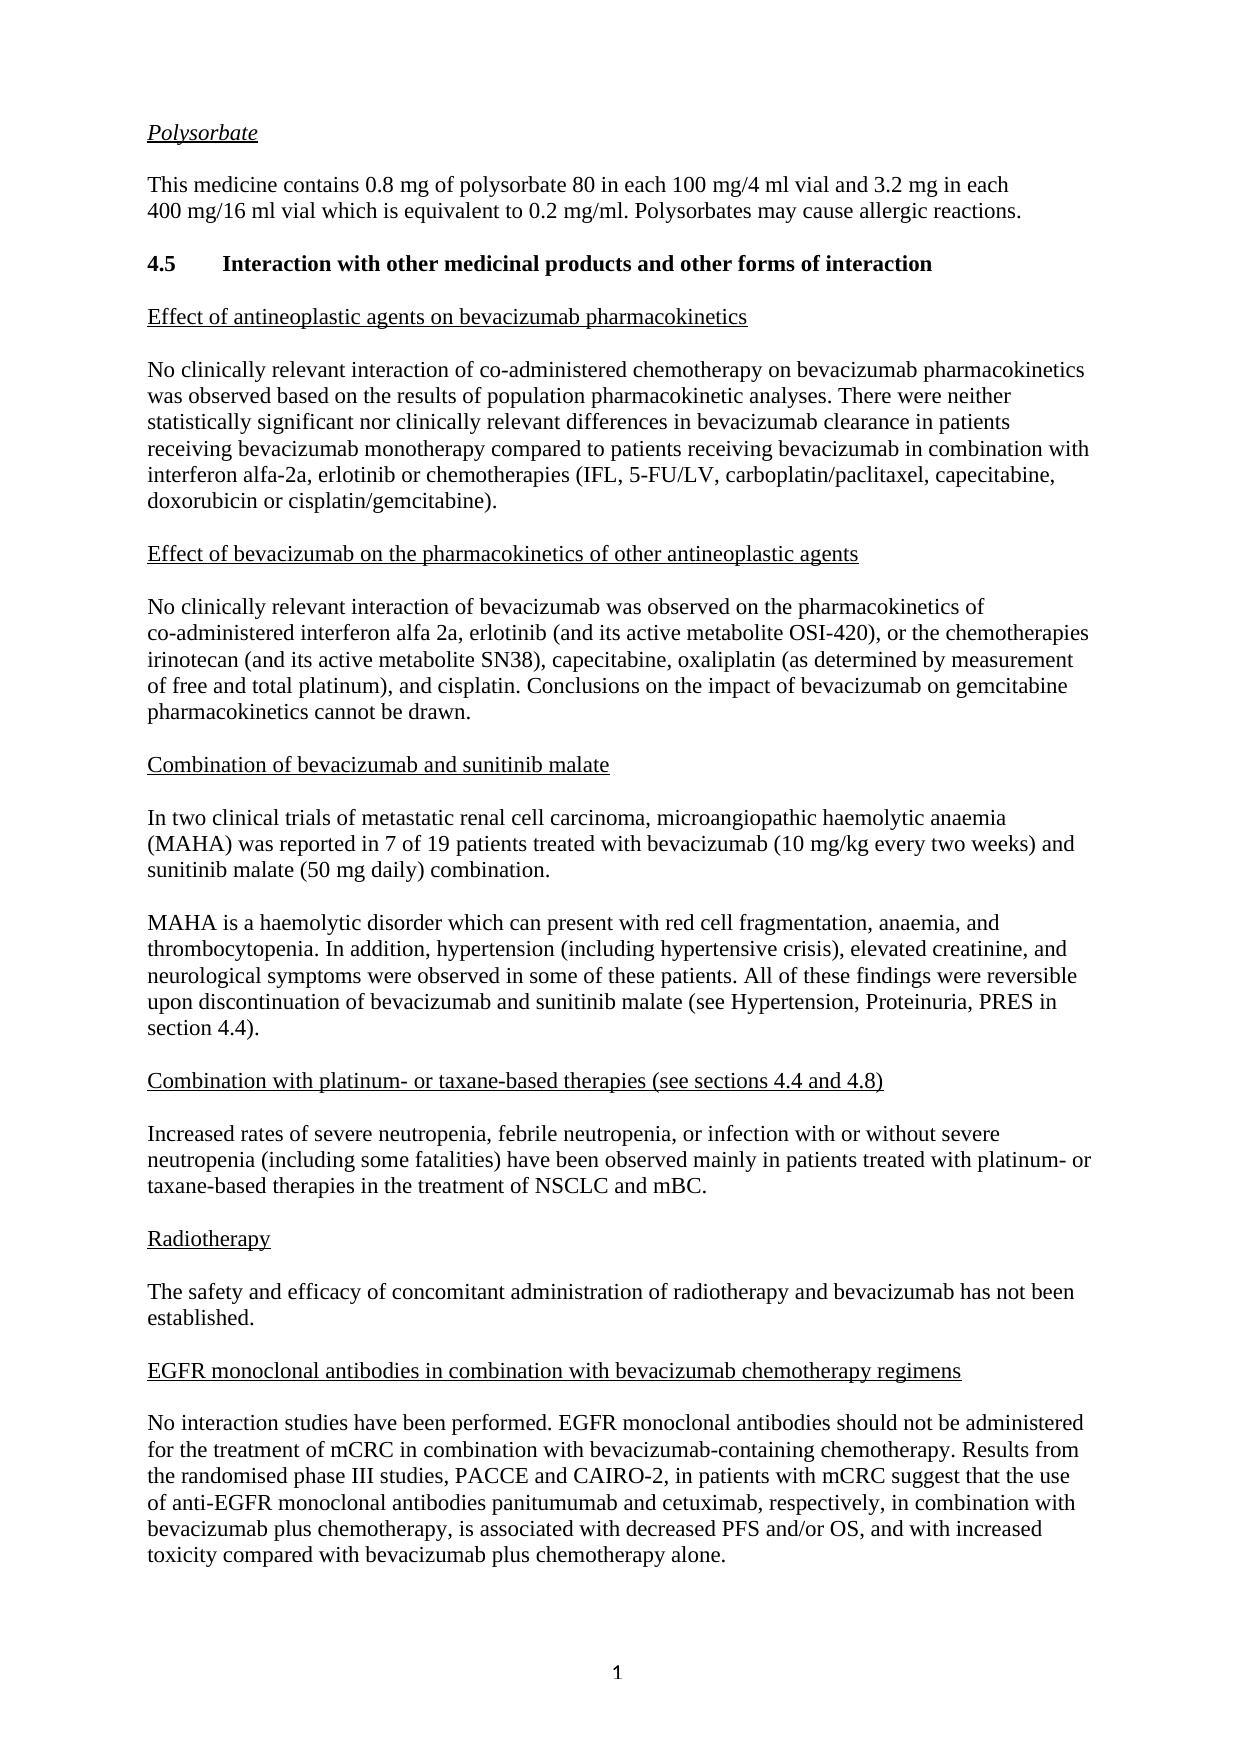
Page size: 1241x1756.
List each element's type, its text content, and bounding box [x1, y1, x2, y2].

text This medicine contains 0.8 mg of polysorbate 80 in each 100 mg/4 ml vial and 3.2 mg in each 400 mg/16 ml vial which is equivalent to 0.2 mg/ml. Polysorbates may cause allergic reactions. [147, 171, 1063, 224]
text Effect of antineoplastic agents on bevacizumab pharmacokinetics [147, 303, 1093, 329]
text EGFR monoclonal antibodies in combination with bevacizumab chemotherapy regimens [147, 1357, 1093, 1383]
text No clinically relevant interaction of bevacizumab was observed on the pharmacokinetics of co-administered interferon alfa 2a, erlotinib (and its active metabolite OSI-420), or the chemotherapies irinotecan (and its active metabolite SN38), capecitabine, oxaliplatin (as determined by measurement of free and total platinum), and cisplatin. Conclusions on the impact of bevacizumab on gemcitabine pharmacokinetics cannot be drawn. [147, 593, 1093, 725]
text Combination of bevacizumab and sunitinib malate [147, 751, 1093, 777]
text No interaction studies have been performed. EGFR monoclonal antibodies should not be administered for the treatment of mCRC in combination with bevacizumab-containing chemotherapy. Results from the randomised phase III studies, PACCE and CAIRO-2, in patients with mCRC suggest that the use of anti-EGFR monoclonal antibodies panitumumab and cetuximab, respectively, in combination with bevacizumab plus chemotherapy, is associated with decreased PFS and/or OS, and with increased toxicity compared with bevacizumab plus chemotherapy alone. [147, 1409, 1093, 1568]
text MAHA is a haemolytic disorder which can present with red cell fragmentation, anaemia, and thrombocytopenia. In addition, hypertension (including hypertensive crisis), elevated creatinine, and neurological symptoms were observed in some of these patients. All of these findings were reversible upon discontinuation of bevacizumab and sunitinib malate (see Hypertension, Proteinuria, PRES in section 4.4). [147, 909, 1093, 1041]
text Effect of bevacizumab on the pharmacokinetics of other antineoplastic agents [147, 540, 1093, 567]
text Radiotherapy [147, 1225, 1093, 1251]
text No clinically relevant interaction of co-administered chemotherapy on bevacizumab pharmacokinetics was observed based on the results of population pharmacokinetic analyses. There were neither statistically significant nor clinically relevant differences in bevacizumab clearance in patients receiving bevacizumab monotherapy compared to patients receiving bevacizumab in combination with interferon alfa-2a, erlotinib or chemotherapies (IFL, 5-FU/LV, carboplatin/paclitaxel, capecitabine, doxorubicin or cisplatin/gemcitabine). [147, 356, 1093, 514]
subtitle 4.5 Interaction with other medicinal products and other forms of interaction [147, 250, 1093, 277]
text Increased rates of severe neutropenia, febrile neutropenia, or infection with or without severe neutropenia (including some fatalities) have been observed mainly in patients treated with platinum- or taxane-based therapies in the treatment of NSCLC and mBC. [147, 1120, 1093, 1199]
text The safety and efficacy of concomitant administration of radiotherapy and bevacizumab has not been established. [147, 1278, 1093, 1330]
text Polysorbate [147, 118, 1063, 145]
text In two clinical trials of metastatic renal cell carcinoma, microangiopathic haemolytic anaemia (MAHA) was reported in 7 of 19 patients treated with bevacizumab (10 mg/kg every two weeks) and sunitinib malate (50 mg daily) combination. [147, 803, 1093, 883]
text Combination with platinum- or taxane-based therapies (see sections 4.4 and 4.8) [147, 1067, 1093, 1093]
